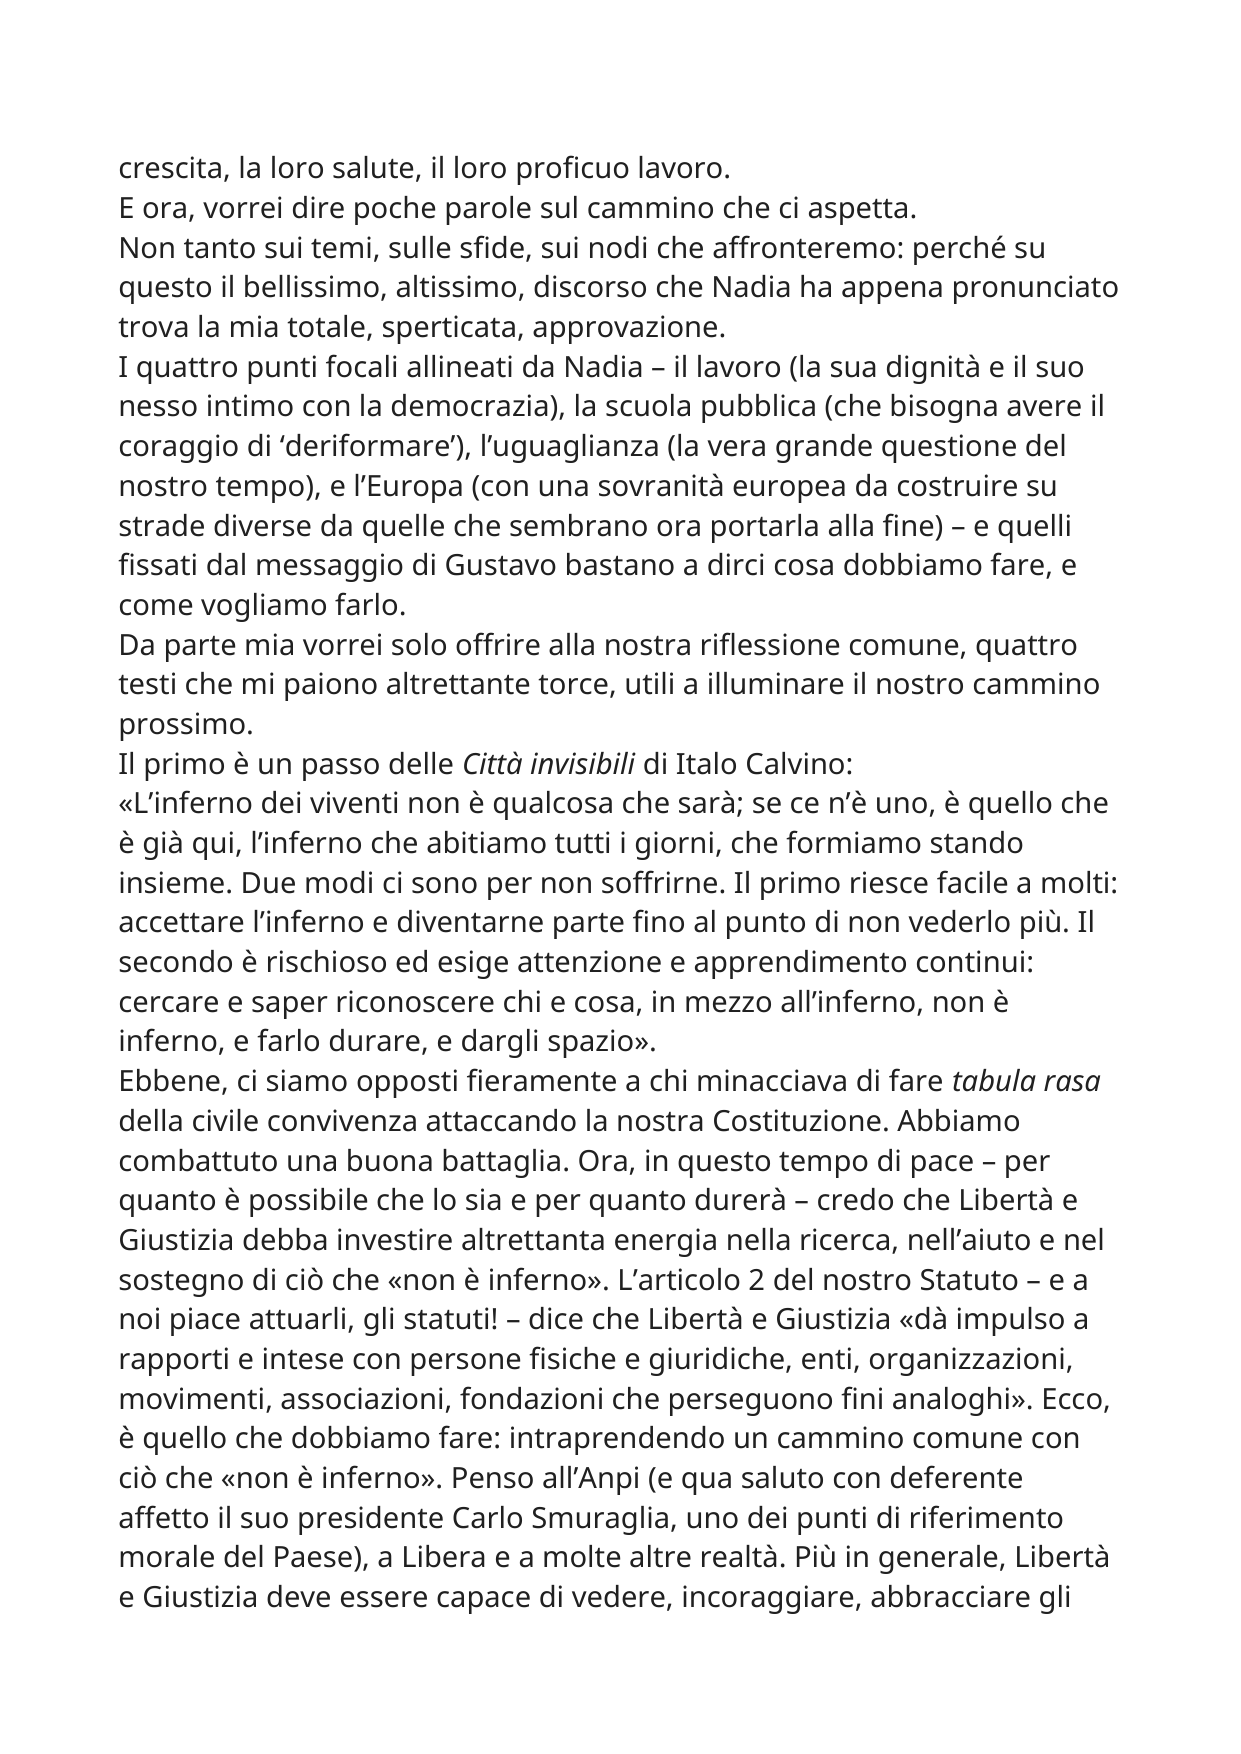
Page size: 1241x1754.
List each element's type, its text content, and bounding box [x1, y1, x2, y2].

text E ora, vorrei dire poche parole sul cammino che ci aspetta. [118, 187, 1122, 227]
text Da parte mia vorrei solo offrire alla nostra riflessione comune, quattro testi che mi paiono altrettante torce, utili a illuminare il nostro cammino prossimo. [118, 624, 1122, 743]
text «L’inferno dei viventi non è qualcosa che sarà; se ce n’è uno, è quello che è già qui, l’inferno che abitiamo tutti i giorni, che formiamo stando insieme. Due modi ci sono per non soffrirne. Il primo riesce facile a molti: accettare l’inferno e diventarne parte fino al punto di non vederlo più. Il secondo è rischioso ed esige attenzione e apprendimento continui: cercare e saper riconoscere chi e cosa, in mezzo all’inferno, non è inferno, e farlo durare, e dargli spazio». [118, 783, 1122, 1060]
text Non tanto sui temi, sulle sfide, sui nodi che affronteremo: perché su questo il bellissimo, altissimo, discorso che Nadia ha appena pronunciato trova la mia totale, sperticata, approvazione. [118, 227, 1122, 346]
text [118, 148, 1122, 187]
text I quattro punti focali allineati da Nadia – il lavoro (la sua dignità e il suo nesso intimo con la democrazia), la scuola pubblica (che bisogna avere il coraggio di ‘deriformare’), l’uguaglianza (la vera grande questione del nostro tempo), e l’Europa (con una sovranità europea da costruire su strade diverse da quelle che sembrano ora portarla alla fine) – e quelli fissati dal messaggio di Gustavo bastano a dirci cosa dobbiamo fare, e come vogliamo farlo. [118, 346, 1122, 624]
text Il primo è un passo delle Città invisibili di Italo Calvino: [118, 743, 1122, 783]
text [118, 1060, 1122, 1616]
